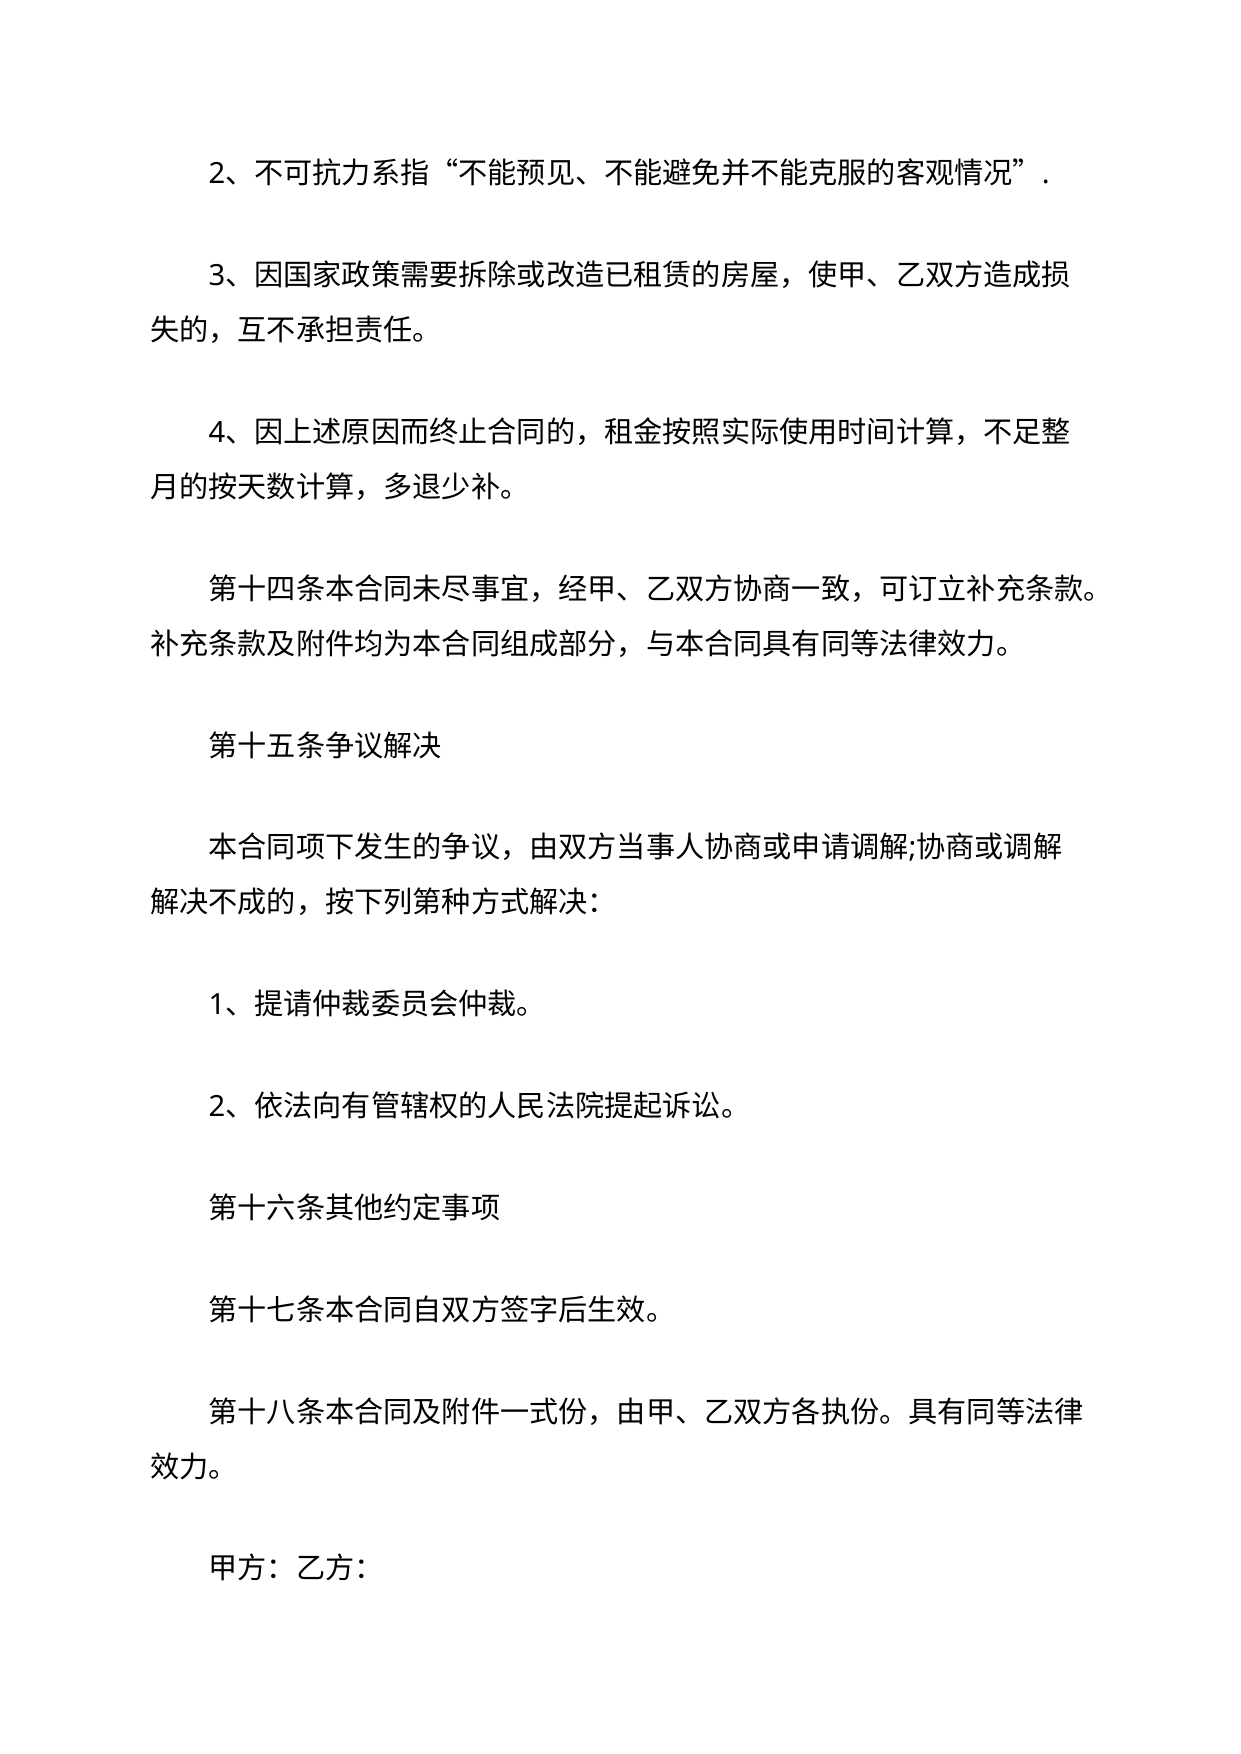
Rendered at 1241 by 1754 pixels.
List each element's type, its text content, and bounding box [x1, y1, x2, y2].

text 第十七条本合同自双方签字后生效。 [150, 1286, 1090, 1329]
text 4、因上述原因而终止合同的，租金按照实际使用时间计算，不足整月的按天数计算，多退少补。 [150, 409, 1090, 506]
text 1、提请仲裁委员会仲裁。 [150, 981, 1090, 1023]
text 甲方：乙方： [150, 1545, 1090, 1587]
text 2、依法向有管辖权的人民法院提起诉讼。 [150, 1083, 1090, 1125]
text 2、不可抗力系指“不能预见、不能避免并不能克服的客观情况”. [150, 150, 1090, 192]
text 3、因国家政策需要拆除或改造已租赁的房屋，使甲、乙双方造成损失的，互不承担责任。 [150, 252, 1090, 349]
text 第十八条本合同及附件一式份，由甲、乙双方各执份。具有同等法律效力。 [150, 1388, 1090, 1485]
text 第十五条争议解决 [150, 722, 1090, 764]
text 第十四条本合同未尽事宜，经甲、乙双方协商一致，可订立补充条款。补充条款及附件均为本合同组成部分，与本合同具有同等法律效力。 [150, 566, 1090, 663]
text 本合同项下发生的争议，由双方当事人协商或申请调解;协商或调解解决不成的，按下列第种方式解决： [150, 824, 1090, 921]
text 第十六条其他约定事项 [150, 1185, 1090, 1227]
